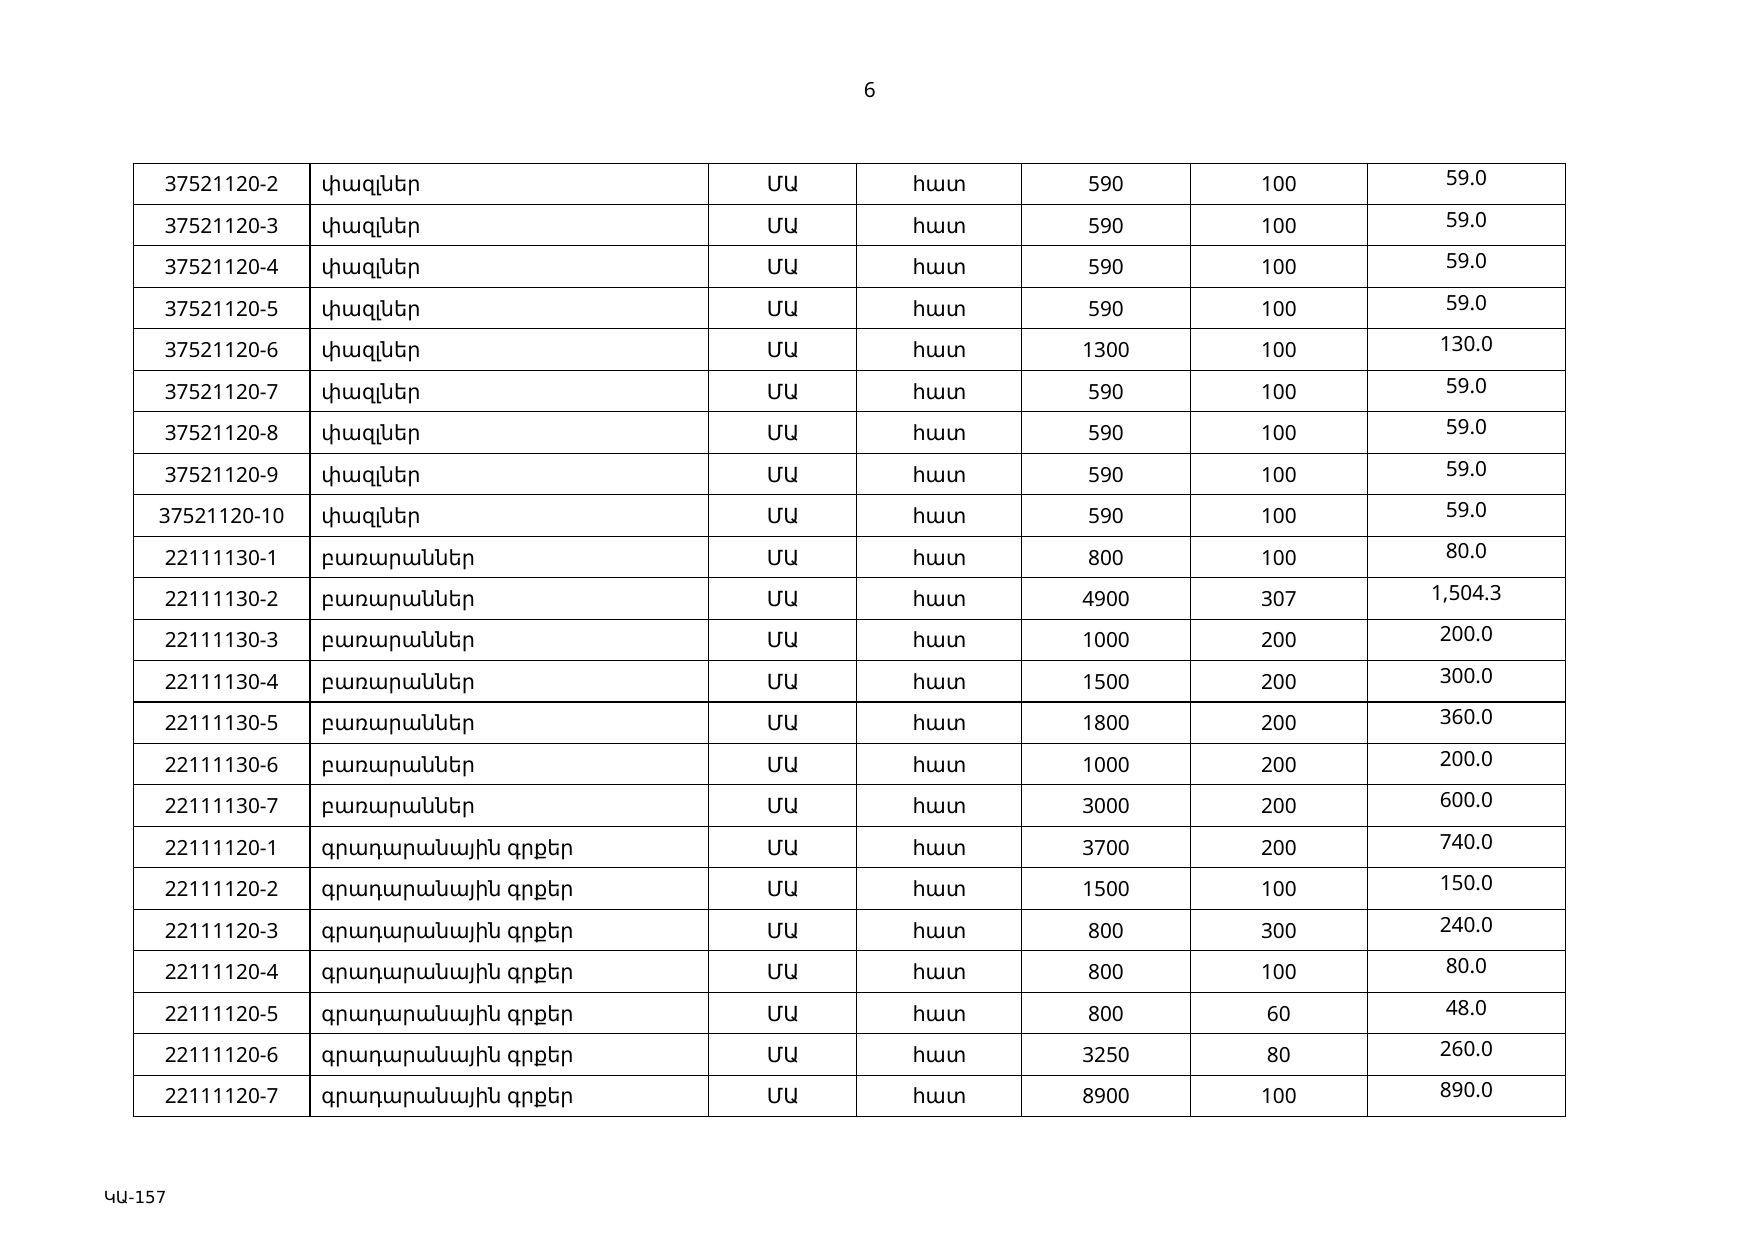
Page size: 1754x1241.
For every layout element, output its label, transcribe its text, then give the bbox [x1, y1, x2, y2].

table_cell 800 [1022, 537, 1190, 577]
table_cell հատ [857, 1034, 1021, 1074]
table_cell բառարաններ [311, 661, 708, 701]
table_cell ՄԱ [709, 288, 856, 328]
table_cell ՄԱ [709, 703, 856, 743]
table_cell ՄԱ [709, 827, 856, 867]
table_cell հատ [857, 910, 1021, 950]
table_cell գրադարանային գրքեր [311, 827, 708, 867]
table_cell հատ [857, 454, 1021, 494]
table_cell ՄԱ [709, 578, 856, 618]
table_cell 37521120-7 [134, 371, 309, 411]
table_cell 37521120-6 [134, 329, 309, 370]
table_cell հատ [857, 495, 1021, 536]
table_cell ՄԱ [709, 661, 856, 701]
table_cell հատ [857, 288, 1021, 328]
table_cell 37521120-5 [134, 288, 309, 328]
table_cell հատ [857, 661, 1021, 701]
table_cell փազլներ [311, 246, 708, 287]
table_cell 890.0 [1368, 1076, 1565, 1116]
table_cell 37521120-2 [134, 164, 309, 204]
table_cell 3250 [1022, 1034, 1190, 1074]
table_cell 22111120-7 [134, 1076, 309, 1116]
table_cell 59.0 [1368, 495, 1565, 536]
table_cell 59.0 [1368, 205, 1565, 245]
table_cell 200.0 [1368, 620, 1565, 660]
table_cell 22111130-6 [134, 744, 309, 784]
table_cell 37521120-10 [134, 495, 309, 536]
table_cell 200 [1191, 620, 1367, 660]
table_cell հատ [857, 246, 1021, 287]
table_cell ՄԱ [709, 454, 856, 494]
table_cell 800 [1022, 993, 1190, 1033]
table_cell ՄԱ [709, 537, 856, 577]
table_cell 200 [1191, 661, 1367, 701]
table_cell 590 [1022, 495, 1190, 536]
table_cell փազլներ [311, 288, 708, 328]
table_cell բառարաններ [311, 578, 708, 618]
table_cell 590 [1022, 371, 1190, 411]
table_cell հատ [857, 371, 1021, 411]
table_cell 590 [1022, 412, 1190, 453]
table_cell գրադարանային գրքեր [311, 868, 708, 909]
table_cell 100 [1191, 1076, 1367, 1116]
table_cell 200 [1191, 785, 1367, 826]
table_cell 100 [1191, 288, 1367, 328]
table_cell ՄԱ [709, 868, 856, 909]
table_cell 100 [1191, 329, 1367, 370]
table_cell հատ [857, 785, 1021, 826]
table_cell 8900 [1022, 1076, 1190, 1116]
table_cell 22111130-5 [134, 703, 309, 743]
table_cell 200 [1191, 744, 1367, 784]
table_cell հատ [857, 412, 1021, 453]
table_cell 590 [1022, 246, 1190, 287]
table_cell 59.0 [1368, 454, 1565, 494]
table_cell 22111120-3 [134, 910, 309, 950]
table_cell 1500 [1022, 661, 1190, 701]
table_cell 100 [1191, 868, 1367, 909]
table_cell գրադարանային գրքեր [311, 1076, 708, 1116]
table_cell բառարաններ [311, 785, 708, 826]
table_cell ՄԱ [709, 412, 856, 453]
table_cell 800 [1022, 910, 1190, 950]
table_cell ՄԱ [709, 993, 856, 1033]
table_cell 100 [1191, 164, 1367, 204]
table_cell 300.0 [1368, 661, 1565, 701]
table_cell ՄԱ [709, 951, 856, 992]
table_cell 59.0 [1368, 288, 1565, 328]
table_cell ՄԱ [709, 495, 856, 536]
table_cell 200.0 [1368, 744, 1565, 784]
table_cell հատ [857, 205, 1021, 245]
table_cell ՄԱ [709, 910, 856, 950]
table_cell 37521120-3 [134, 205, 309, 245]
table_cell 22111130-7 [134, 785, 309, 826]
table_cell 1300 [1022, 329, 1190, 370]
table_cell 22111130-2 [134, 578, 309, 618]
table_cell 240.0 [1368, 910, 1565, 950]
table_cell 100 [1191, 454, 1367, 494]
table_cell ՄԱ [709, 205, 856, 245]
table_cell հատ [857, 703, 1021, 743]
table_cell հատ [857, 951, 1021, 992]
table_cell 100 [1191, 412, 1367, 453]
table_cell 590 [1022, 164, 1190, 204]
table_cell գրադարանային գրքեր [311, 1034, 708, 1074]
table_cell 360.0 [1368, 703, 1565, 743]
table_cell գրադարանային գրքեր [311, 993, 708, 1033]
table_cell 22111130-3 [134, 620, 309, 660]
table_cell 48.0 [1368, 993, 1565, 1033]
table_cell փազլներ [311, 454, 708, 494]
table_cell հատ [857, 537, 1021, 577]
table_cell հատ [857, 1076, 1021, 1116]
table_cell 22111120-2 [134, 868, 309, 909]
table_cell 600.0 [1368, 785, 1565, 826]
table_cell ՄԱ [709, 329, 856, 370]
table_cell գրադարանային գրքեր [311, 910, 708, 950]
table_cell բառարաններ [311, 744, 708, 784]
table_cell 300 [1191, 910, 1367, 950]
table_cell ՄԱ [709, 164, 856, 204]
table_cell 59.0 [1368, 371, 1565, 411]
table_cell 22111130-1 [134, 537, 309, 577]
table_cell 60 [1191, 993, 1367, 1033]
table_cell հատ [857, 578, 1021, 618]
table_cell բառարաններ [311, 620, 708, 660]
table_cell 260.0 [1368, 1034, 1565, 1074]
table_cell բառարաններ [311, 703, 708, 743]
table_cell 37521120-4 [134, 246, 309, 287]
table_cell 100 [1191, 371, 1367, 411]
table_cell 200 [1191, 703, 1367, 743]
table_cell 130.0 [1368, 329, 1565, 370]
table_cell փազլներ [311, 205, 708, 245]
table_cell ՄԱ [709, 785, 856, 826]
table_cell 59.0 [1368, 164, 1565, 204]
table_cell բառարաններ [311, 537, 708, 577]
table_cell 3000 [1022, 785, 1190, 826]
table_cell 80.0 [1368, 537, 1565, 577]
table_cell 740.0 [1368, 827, 1565, 867]
table_cell 100 [1191, 205, 1367, 245]
table_cell 590 [1022, 454, 1190, 494]
table_cell ՄԱ [709, 620, 856, 660]
table_cell 307 [1191, 578, 1367, 618]
table_cell 590 [1022, 288, 1190, 328]
table_cell 22111120-4 [134, 951, 309, 992]
table_cell 100 [1191, 246, 1367, 287]
table_cell 1500 [1022, 868, 1190, 909]
table_cell ՄԱ [709, 246, 856, 287]
table_cell հատ [857, 993, 1021, 1033]
table_cell 1800 [1022, 703, 1190, 743]
table_cell 1000 [1022, 620, 1190, 660]
table_cell 80.0 [1368, 951, 1565, 992]
table_cell 22111120-5 [134, 993, 309, 1033]
table_cell 150.0 [1368, 868, 1565, 909]
table_cell հատ [857, 744, 1021, 784]
table_cell փազլներ [311, 164, 708, 204]
table_cell 4900 [1022, 578, 1190, 618]
table_cell 100 [1191, 537, 1367, 577]
table_cell 22111130-4 [134, 661, 309, 701]
table_cell 1000 [1022, 744, 1190, 784]
table_cell 59.0 [1368, 246, 1565, 287]
table_cell 37521120-8 [134, 412, 309, 453]
table_cell հատ [857, 868, 1021, 909]
table_cell փազլներ [311, 412, 708, 453]
table_cell փազլներ [311, 495, 708, 536]
table_cell 800 [1022, 951, 1190, 992]
table_cell 100 [1191, 495, 1367, 536]
table_cell հատ [857, 620, 1021, 660]
table_cell գրադարանային գրքեր [311, 951, 708, 992]
table_cell ՄԱ [709, 371, 856, 411]
table_cell 590 [1022, 205, 1190, 245]
table_cell ՄԱ [709, 1034, 856, 1074]
table_cell փազլներ [311, 371, 708, 411]
table_cell 37521120-9 [134, 454, 309, 494]
table_cell հատ [857, 329, 1021, 370]
table_cell 22111120-1 [134, 827, 309, 867]
table_cell 22111120-6 [134, 1034, 309, 1074]
table_cell փազլներ [311, 329, 708, 370]
table_cell ՄԱ [709, 744, 856, 784]
table_cell 3700 [1022, 827, 1190, 867]
table_cell 200 [1191, 827, 1367, 867]
table_cell ՄԱ [709, 1076, 856, 1116]
table_cell 100 [1191, 951, 1367, 992]
table_cell հատ [857, 164, 1021, 204]
table_cell 1,504.3 [1368, 578, 1565, 618]
table_cell 59.0 [1368, 412, 1565, 453]
table_cell 80 [1191, 1034, 1367, 1074]
table_cell հատ [857, 827, 1021, 867]
